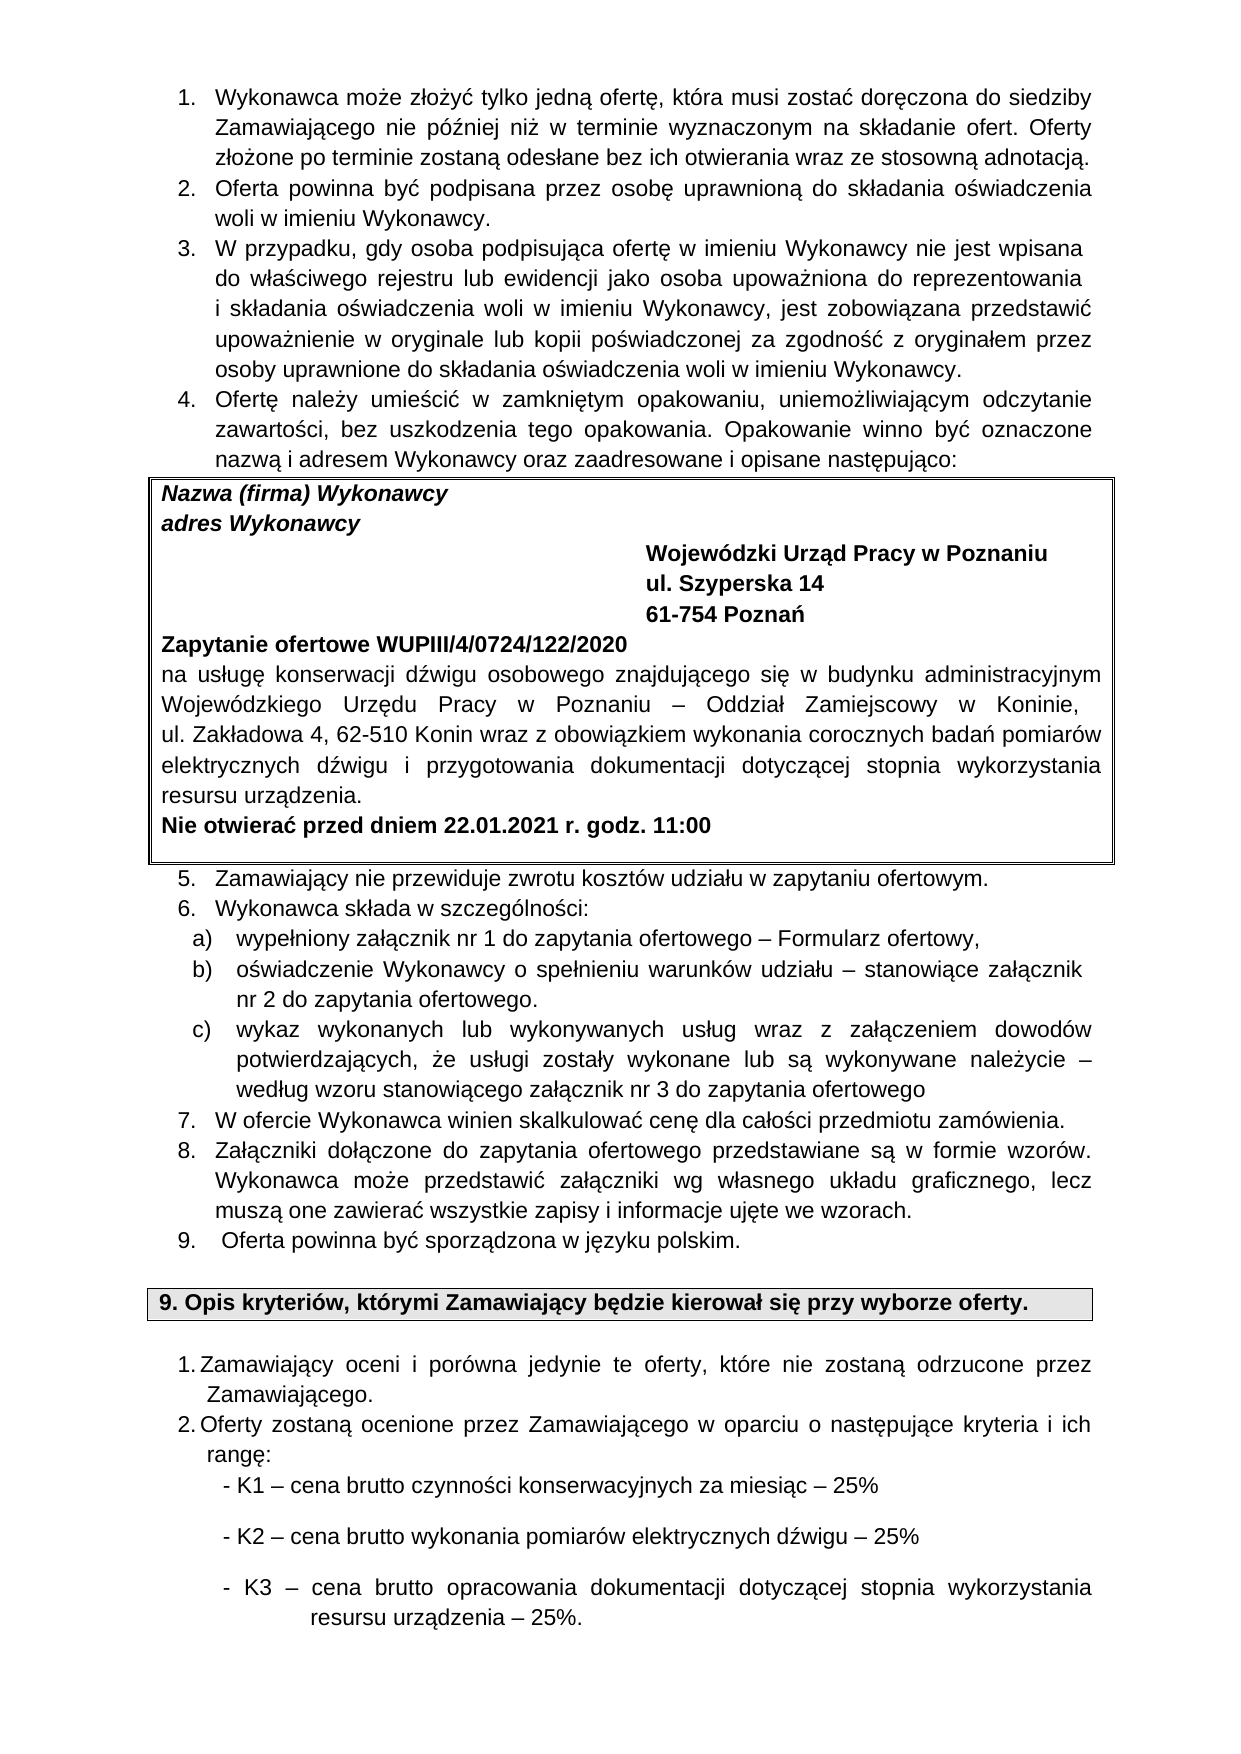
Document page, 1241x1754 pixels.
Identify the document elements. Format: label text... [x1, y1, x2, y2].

list Oferta powinna być sporządzona w języku polskim. [177, 1227, 1093, 1254]
list Oferta powinna być podpisana przez osobę uprawnioną do składania oświadczenia woli w imieniu Wykonawcy. [177, 174, 1093, 231]
list Zamawiający nie przewiduje zwrotu kosztów udziału w zapytaniu ofertowym. [177, 865, 1093, 891]
table_header Nazwa (firma) Wykonawcy adres Wykonawcy Wojewódzki Urząd Pracy w Poznaniu ul. Szyperska 14 61-754 Poznań Zapytanie ofertowe WUPIII/4/0724/122/2020 na usługę konserwacji dźwigu osobowego znajdującego się w budynku administracyjnym Wojewódzkiego Urzędu Pracy w Poznaniu – Oddział Zamiejscowy w Koninie, ul. Zakładowa 4, 62-510 Konin wraz z obowiązkiem wykonania corocznych badań pomiarów elektrycznych dźwigu i przygotowania dokumentacji dotyczącej stopnia wykorzystania resursu urządzenia. Nie otwierać przed dniem 22.01.2021 r. godz. 11:00 [152, 480, 1112, 862]
list oświadczenie Wykonawcy o spełnieniu warunków udziału – stanowiące załącznik nr 2 do zapytania ofertowego. [192, 956, 1093, 1012]
list Ofertę należy umieścić w zamkniętym opakowaniu, uniemożliwiającym odczytanie zawartości, bez uszkodzenia tego opakowania. Opakowanie winno być oznaczone nazwą i adresem Wykonawcy oraz zaadresowane i opisane następująco: [177, 386, 1093, 473]
list Wykonawca może złożyć tylko jedną ofertę, która musi zostać doręczona do siedziby Zamawiającego nie później niż w terminie wyznaczonym na składanie ofert. Oferty złożone po terminie zostaną odesłane bez ich otwierania wraz ze stosowną adnotacją. [177, 84, 1093, 171]
list wypełniony załącznik nr 1 do zapytania ofertowego – Formularz ofertowy, [192, 925, 1093, 952]
list - K1 – cena brutto czynności konserwacyjnych za miesiąc – 25% [223, 1472, 1093, 1498]
list Załączniki dołączone do zapytania ofertowego przedstawiane są w formie wzorów. Wykonawca może przedstawić załączniki wg własnego układu graficznego, lecz muszą one zawierać wszystkie zapisy i informacje ujęte we wzorach. [177, 1137, 1093, 1223]
list wykaz wykonanych lub wykonywanych usług wraz z załączeniem dowodów potwierdzających, że usługi zostały wykonane lub są wykonywane należycie – według wzoru stanowiącego załącznik nr 3 do zapytania ofertowego [192, 1016, 1093, 1103]
list W przypadku, gdy osoba podpisująca ofertę w imieniu Wykonawcy nie jest wpisana do właściwego rejestru lub ewidencji jako osoba upoważniona do reprezentowania i składania oświadczenia woli w imieniu Wykonawcy, jest zobowiązana przedstawić upoważnienie w oryginale lub kopii poświadczonej za zgodność z oryginałem przez osoby uprawnione do składania oświadczenia woli w imieniu Wykonawcy. [177, 235, 1093, 382]
list - K3 – cena brutto opracowania dokumentacji dotyczącej stopnia wykorzystania resursu urządzenia – 25%. [223, 1574, 1093, 1630]
list Oferty zostaną ocenione przez Zamawiającego w oparciu o następujące kryteria i ich rangę: [177, 1411, 1093, 1468]
list - K2 – cena brutto wykonania pomiarów elektrycznych dźwigu – 25% [223, 1523, 1093, 1549]
list Zamawiający oceni i porówna jedynie te oferty, które nie zostaną odrzucone przez Zamawiającego. [177, 1351, 1093, 1407]
list Wykonawca składa w szczególności: [177, 895, 1093, 921]
table_header 9. Opis kryteriów, którymi Zamawiający będzie kierował się przy wyborze oferty. [148, 1289, 1092, 1319]
list W ofercie Wykonawca winien skalkulować cenę dla całości przedmiotu zamówienia. [177, 1107, 1093, 1133]
